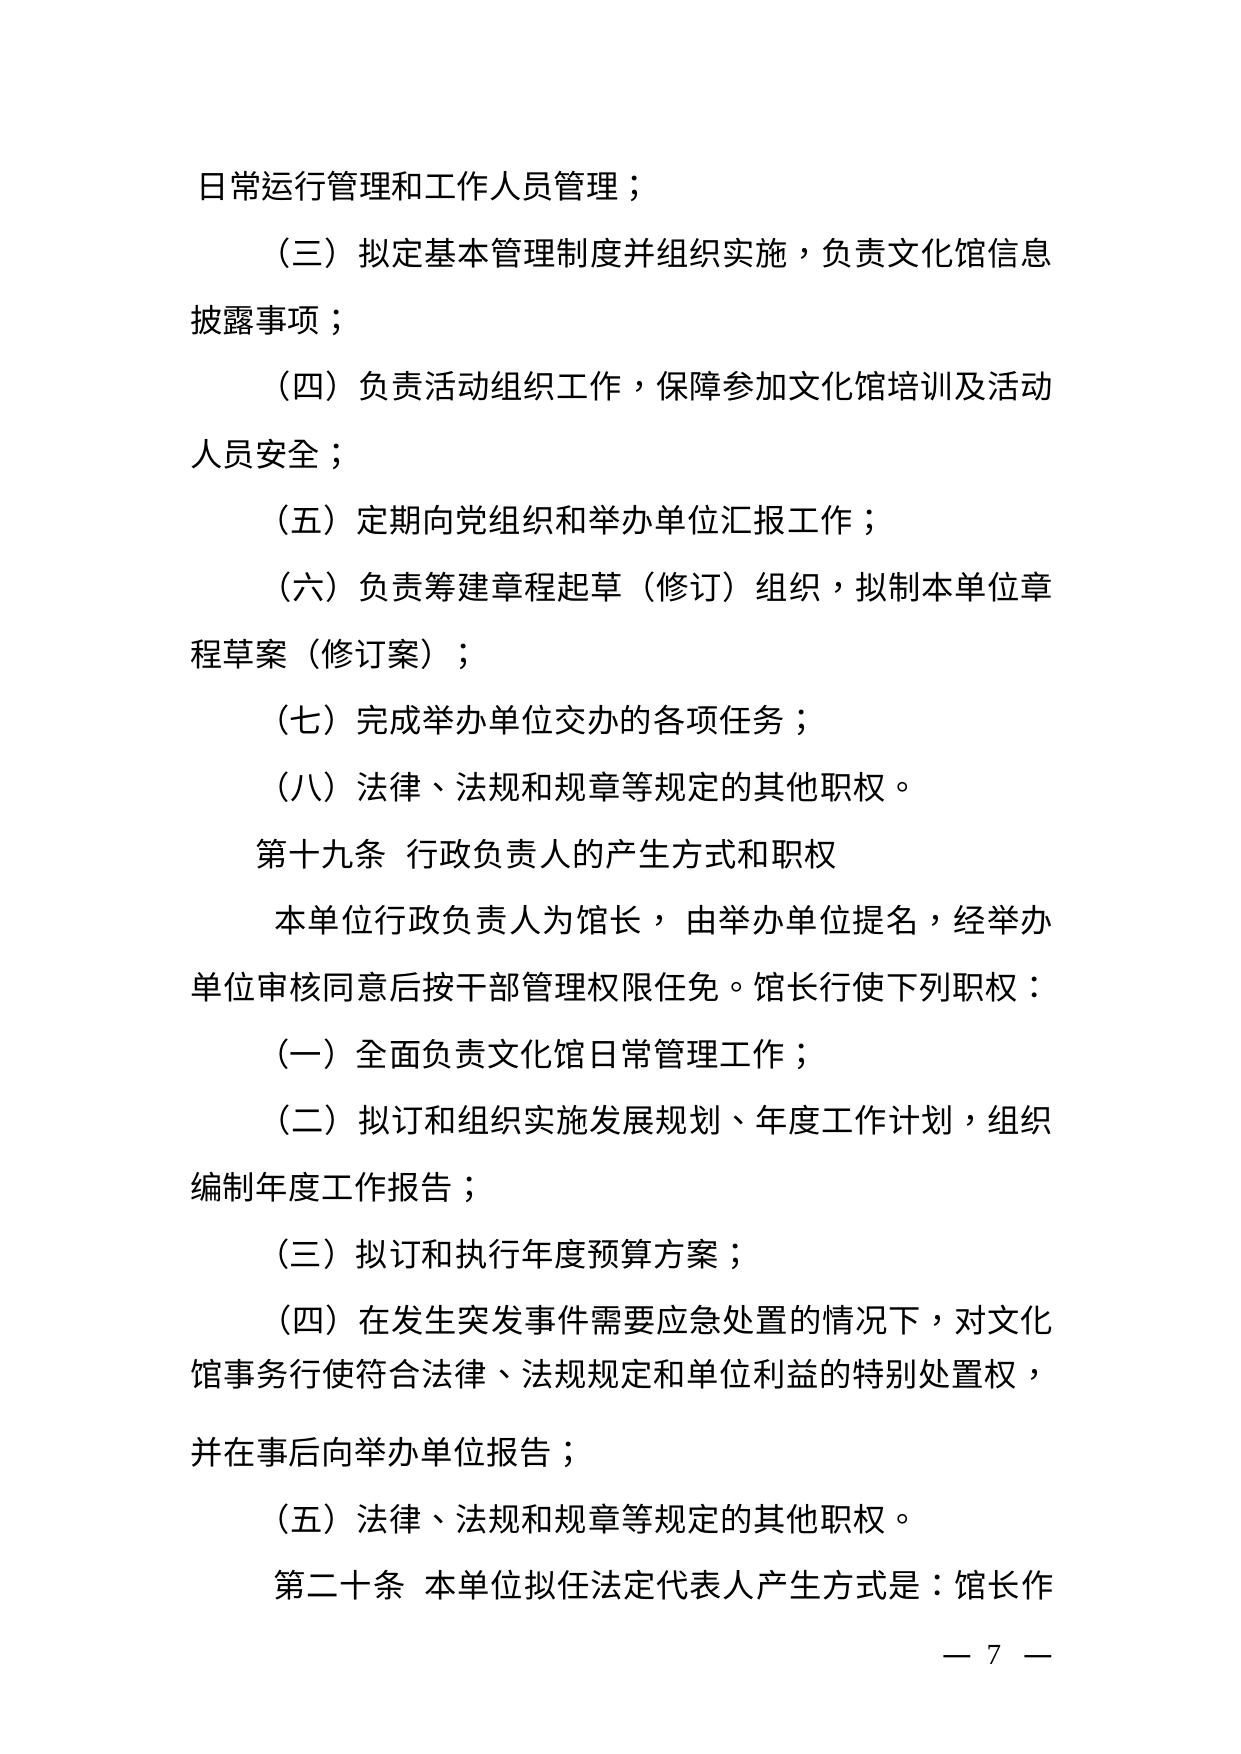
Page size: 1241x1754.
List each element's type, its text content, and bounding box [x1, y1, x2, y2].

text 单位审核同意后按干部管理权限任免。馆长行使下列职权： [190, 966, 1054, 1008]
text （六）负责筹建章程起草（修订）组织，拟制本单位章 [186, 566, 1053, 607]
text （二）拟订和组织实施发展规划、年度工作计划，组织 [186, 1100, 1053, 1141]
text 程草案（修订案）； [190, 633, 1054, 674]
text （三）拟定基本管理制度并组织实施，负责文化馆信息 [186, 233, 1053, 274]
text （七）完成举办单位交办的各项任务； [257, 700, 1054, 741]
text （三）拟订和执行年度预算方案； [257, 1233, 1054, 1274]
text 本单位行政负责人为馆长， 由举办单位提名，经举办 [186, 900, 1053, 941]
text （四）负责活动组织工作，保障参加文化馆培训及活动 [186, 366, 1053, 407]
text 披露事项； [190, 299, 1054, 341]
text 第二十条 本单位拟任法定代表人产生方式是：馆长作 [186, 1565, 1053, 1606]
text （八）法律、法规和规章等规定的其他职权。 [257, 766, 1054, 808]
text 第十九条 行政负责人的产生方式和职权 [255, 833, 1054, 874]
text 编制年度工作报告； [190, 1167, 1054, 1208]
text 日常运行管理和工作人员管理； [197, 166, 1054, 207]
text （一）全面负责文化馆日常管理工作； [257, 1033, 1054, 1074]
text （五）法律、法规和规章等规定的其他职权。 [257, 1498, 1054, 1539]
text （四）在发生突发事件需要应急处置的情况下，对文化 [186, 1300, 1053, 1341]
text 并在事后向举办单位报告； [190, 1432, 1054, 1472]
text 馆事务行使符合法律、法规规定和单位利益的特别处置权， [190, 1366, 1054, 1431]
text 人员安全； [190, 433, 1054, 474]
text （五）定期向党组织和举办单位汇报工作； [257, 499, 1054, 541]
